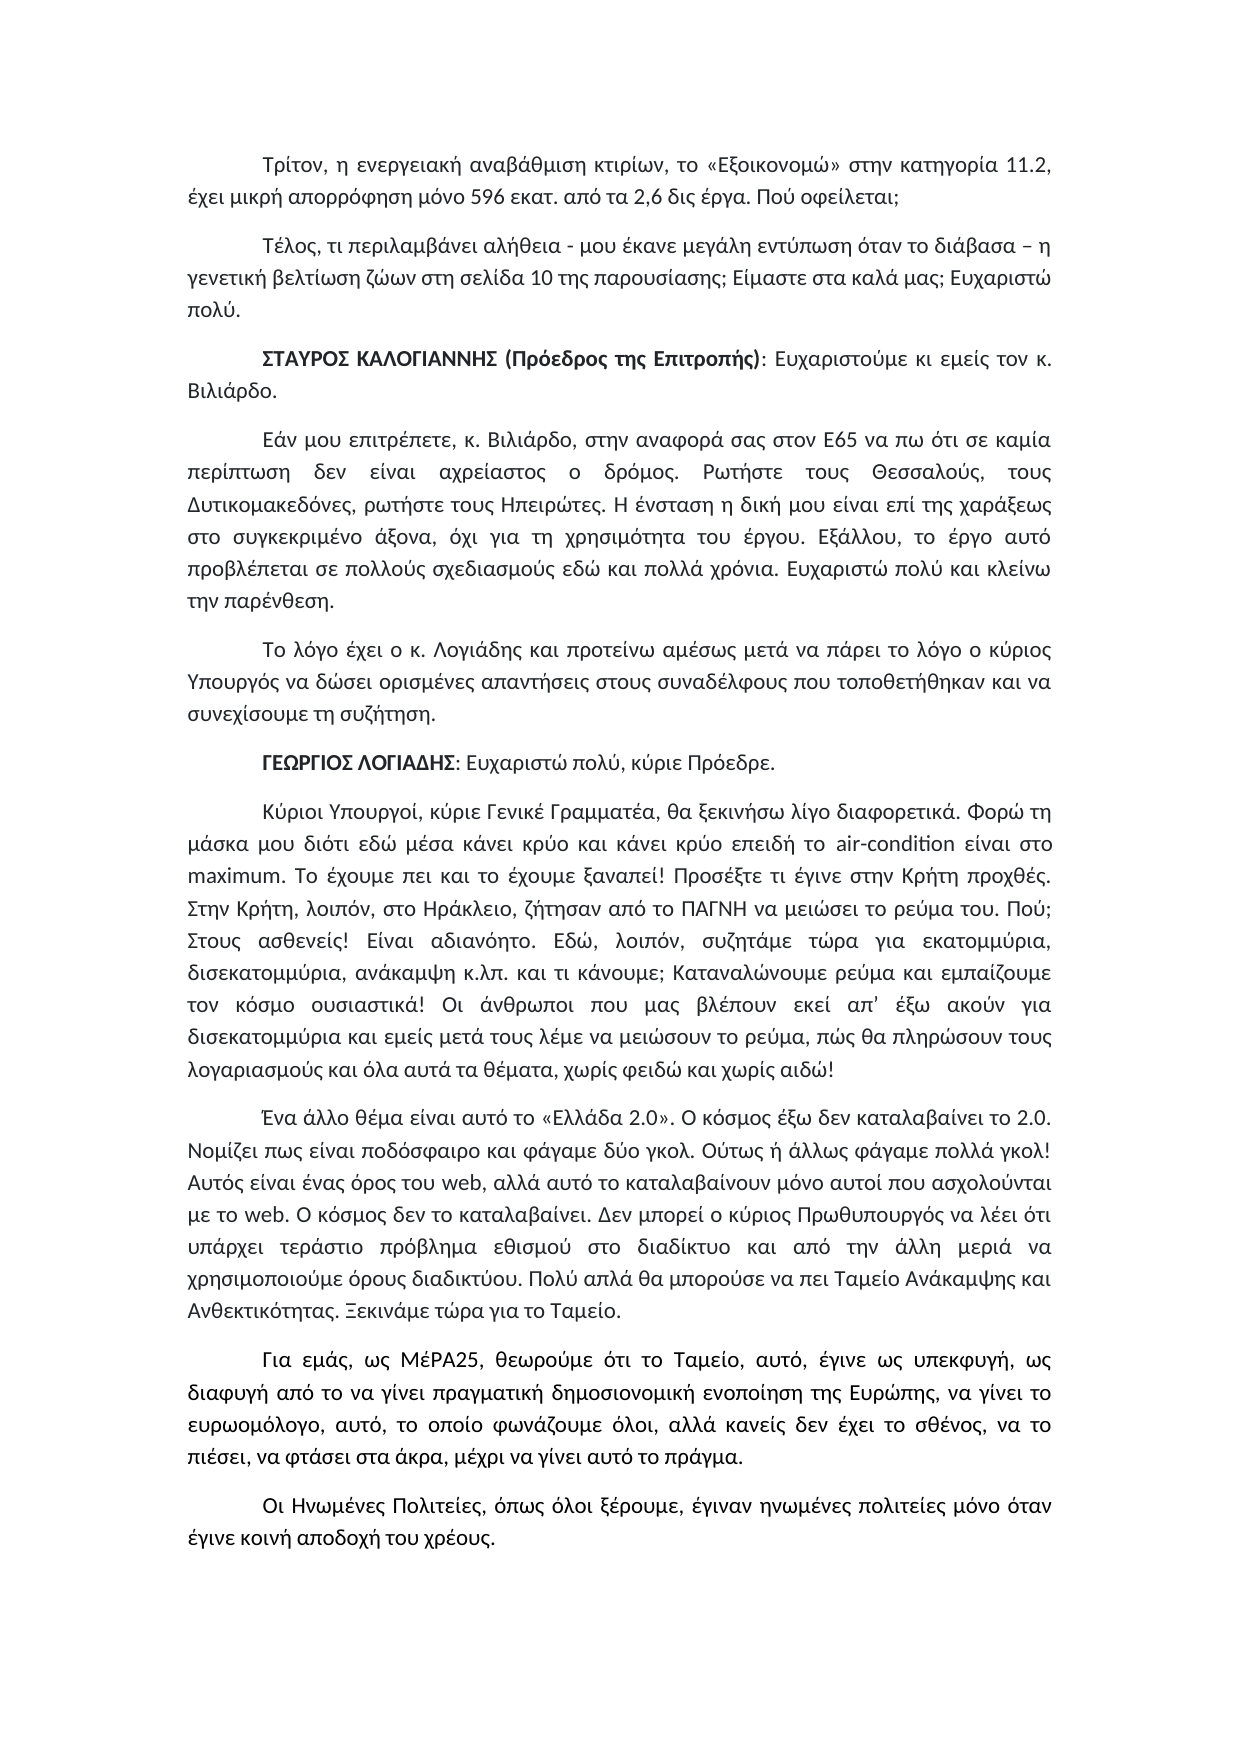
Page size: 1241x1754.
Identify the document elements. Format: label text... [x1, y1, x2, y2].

text Οι Ηνωμένες Πολιτείες, όπως όλοι ξέρουμε, έγιναν ηνωμένες πολιτείες μόνο όταν έγινε κοινή αποδοχή του χρέους. [187, 1491, 1053, 1551]
text Τρίτον, η ενεργειακή αναβάθμιση κτιρίων, το «Εξοικονομώ» στην κατηγορία 11.2, έχει μικρή απορρόφηση μόνο 596 εκατ. από τα 2,6 δις έργα. Πού οφείλεται; [187, 150, 1053, 210]
text Για εμάς, ως ΜέΡΑ25, θεωρούμε ότι το Ταμείο, αυτό, έγινε ως υπεκφυγή, ως διαφυγή από το να γίνει πραγματική δημοσιονομική ενοποίηση της Ευρώπης, να γίνει το ευρωομόλογο, αυτό, το οποίο φωνάζουμε όλοι, αλλά κανείς δεν έχει το σθένος, να το πιέσει, να φτάσει στα άκρα, μέχρι να γίνει αυτό το πράγμα. [187, 1346, 1053, 1470]
text Κύριοι Υπουργοί, κύριε Γενικέ Γραμματέα, θα ξεκινήσω λίγο διαφορετικά. Φορώ τη μάσκα μου διότι εδώ μέσα κάνει κρύο και κάνει κρύο επειδή το air-condition είναι στο maximum. Το έχουμε πει και το έχουμε ξαναπεί! Προσέξτε τι έγινε στην Κρήτη προχθές. Στην Κρήτη, λοιπόν, στο Ηράκλειο, ζήτησαν από το ΠΑΓΝΗ να μειώσει το ρεύμα του. Πού; Στους ασθενείς! Είναι αδιανόητο. Εδώ, λοιπόν, συζητάμε τώρα για εκατομμύρια, δισεκατομμύρια, ανάκαμψη κ.λπ. και τι κάνουμε; Καταναλώνουμε ρεύμα και εμπαίζουμε τον κόσμο ουσιαστικά! Οι άνθρωποι που μας βλέπουν εκεί απ’ έξω ακούν για δισεκατομμύρια και εμείς μετά τους λέμε να μειώσουν το ρεύμα, πώς θα πληρώσουν τους λογαριασμούς και όλα αυτά τα θέματα, χωρίς φειδώ και χωρίς αιδώ! [187, 797, 1053, 1083]
text ΓΕΩΡΓΙΟΣ ΛΟΓΙΑΔΗΣ: Ευχαριστώ πολύ, κύριε Πρόεδρε. [187, 748, 1053, 776]
text Τέλος, τι περιλαμβάνει αλήθεια - μου έκανε μεγάλη εντύπωση όταν το διάβασα – η γενετική βελτίωση ζώων στη σελίδα 10 της παρουσίασης; Είμαστε στα καλά μας; Ευχαριστώ πολύ. [187, 231, 1053, 323]
text ΣΤΑΥΡΟΣ ΚΑΛΟΓΙΑΝΝΗΣ (Πρόεδρος της Επιτροπής): Ευχαριστούμε κι εμείς τον κ. Βιλιάρδο. [187, 344, 1053, 404]
text Εάν μου επιτρέπετε, κ. Βιλιάρδο, στην αναφορά σας στον Ε65 να πω ότι σε καμία περίπτωση δεν είναι αχρείαστος ο δρόμος. Ρωτήστε τους Θεσσαλούς, τους Δυτικομακεδόνες, ρωτήστε τους Ηπειρώτες. Η ένσταση η δική μου είναι επί της χαράξεως στο συγκεκριμένο άξονα, όχι για τη χρησιμότητα του έργου. Εξάλλου, το έργο αυτό προβλέπεται σε πολλούς σχεδιασμούς εδώ και πολλά χρόνια. Ευχαριστώ πολύ και κλείνω την παρένθεση. [187, 425, 1053, 614]
text Ένα άλλο θέμα είναι αυτό το «Ελλάδα 2.0». Ο κόσμος έξω δεν καταλαβαίνει το 2.0. Νομίζει πως είναι ποδόσφαιρο και φάγαμε δύο γκολ. Ούτως ή άλλως φάγαμε πολλά γκολ! Αυτός είναι ένας όρος του web, αλλά αυτό το καταλαβαίνουν μόνο αυτοί που ασχολούνται με το web. Ο κόσμος δεν το καταλαβαίνει. Δεν μπορεί ο κύριος Πρωθυπουργός να λέει ότι υπάρχει τεράστιο πρόβλημα εθισμού στο διαδίκτυο και από την άλλη μεριά να χρησιμοποιούμε όρους διαδικτύου. Πολύ απλά θα μπορούσε να πει Ταμείο Ανάκαμψης και Ανθεκτικότητας. Ξεκινάμε τώρα για το Ταμείο. [187, 1103, 1053, 1325]
text Το λόγο έχει ο κ. Λογιάδης και προτείνω αμέσως μετά να πάρει το λόγο ο κύριος Υπουργός να δώσει ορισμένες απαντήσεις στους συναδέλφους που τοποθετήθηκαν και να συνεχίσουμε τη συζήτηση. [187, 635, 1053, 727]
